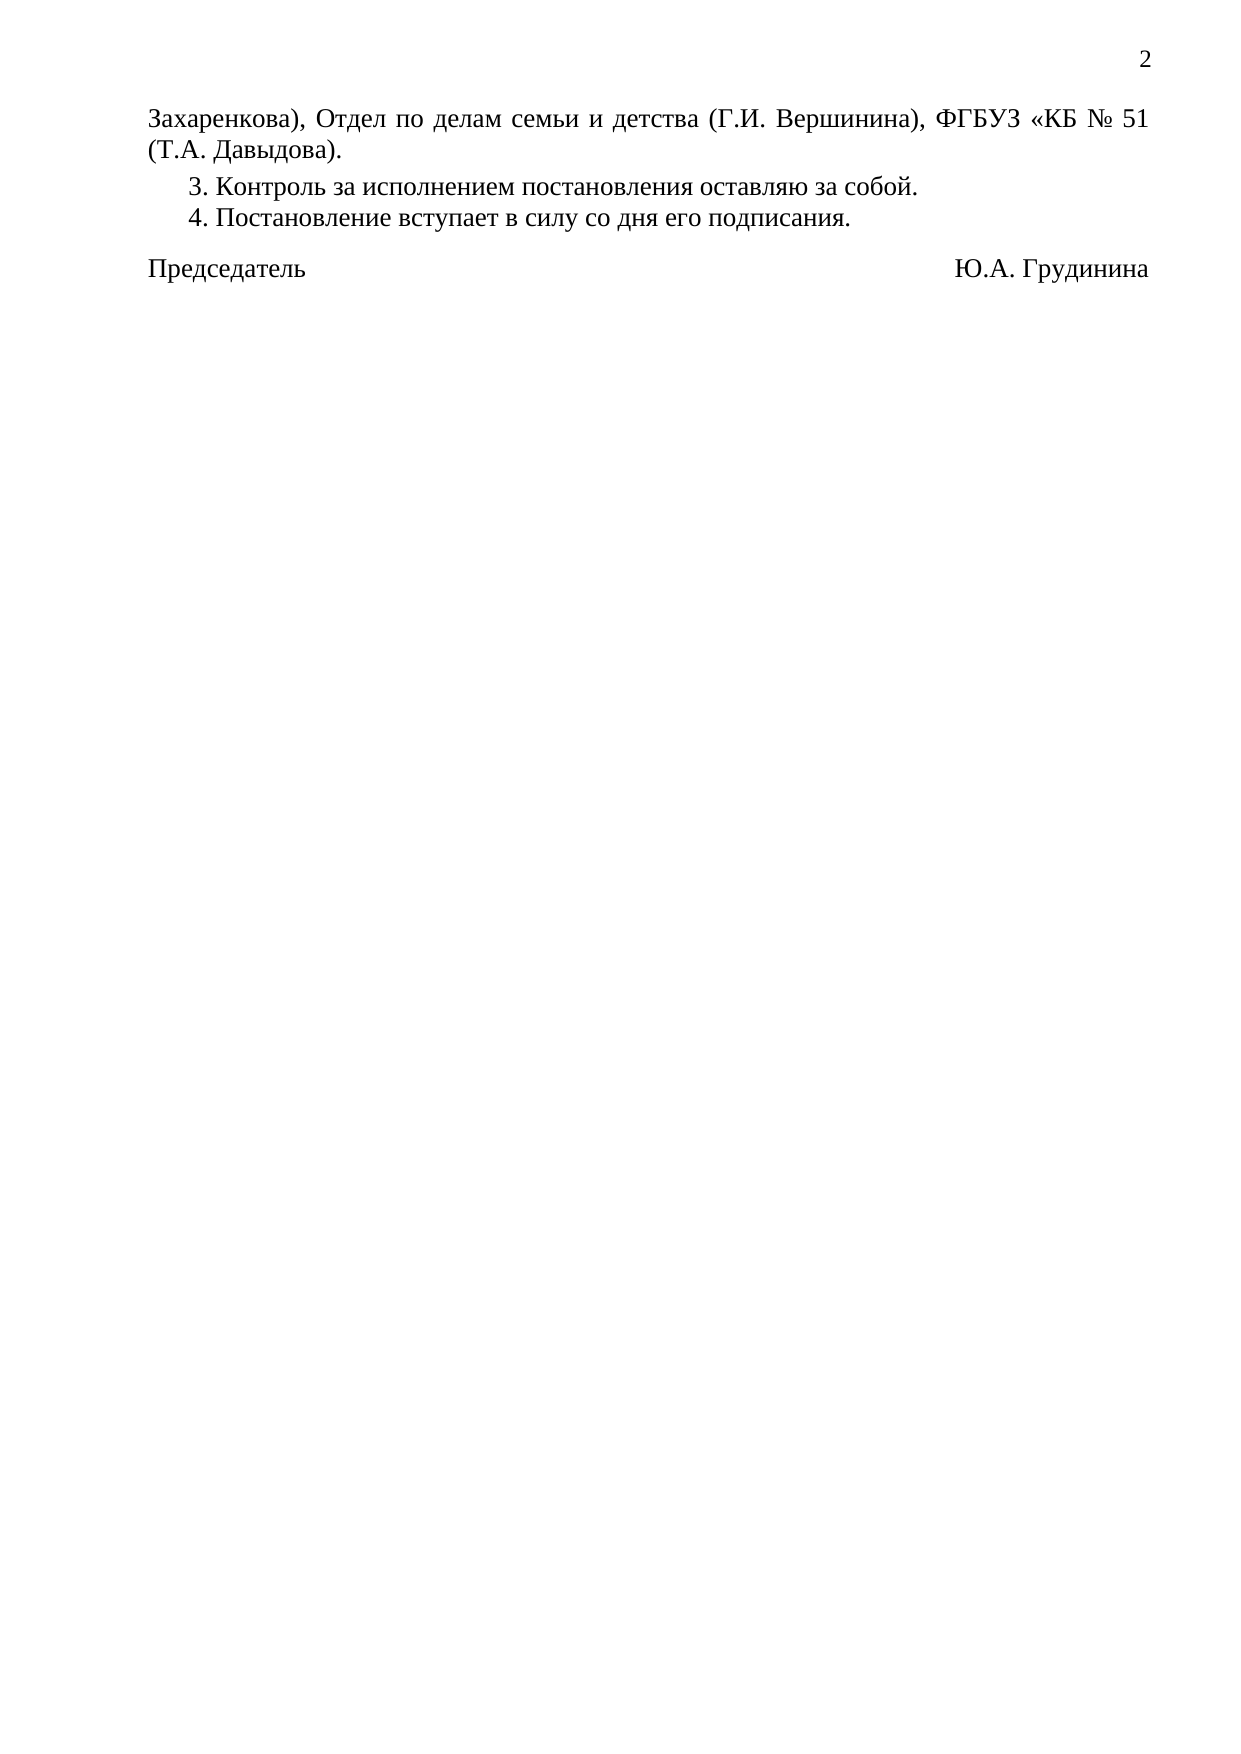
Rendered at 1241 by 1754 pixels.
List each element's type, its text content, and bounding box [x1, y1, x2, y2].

title Председатель Ю.А. Грудинина [148, 252, 1152, 283]
text 4. Постановление вступает в силу со дня его подписания. [148, 201, 1152, 251]
text 3. Контроль за исполнением постановления оставляю за собой. [148, 170, 1152, 201]
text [148, 102, 1152, 168]
